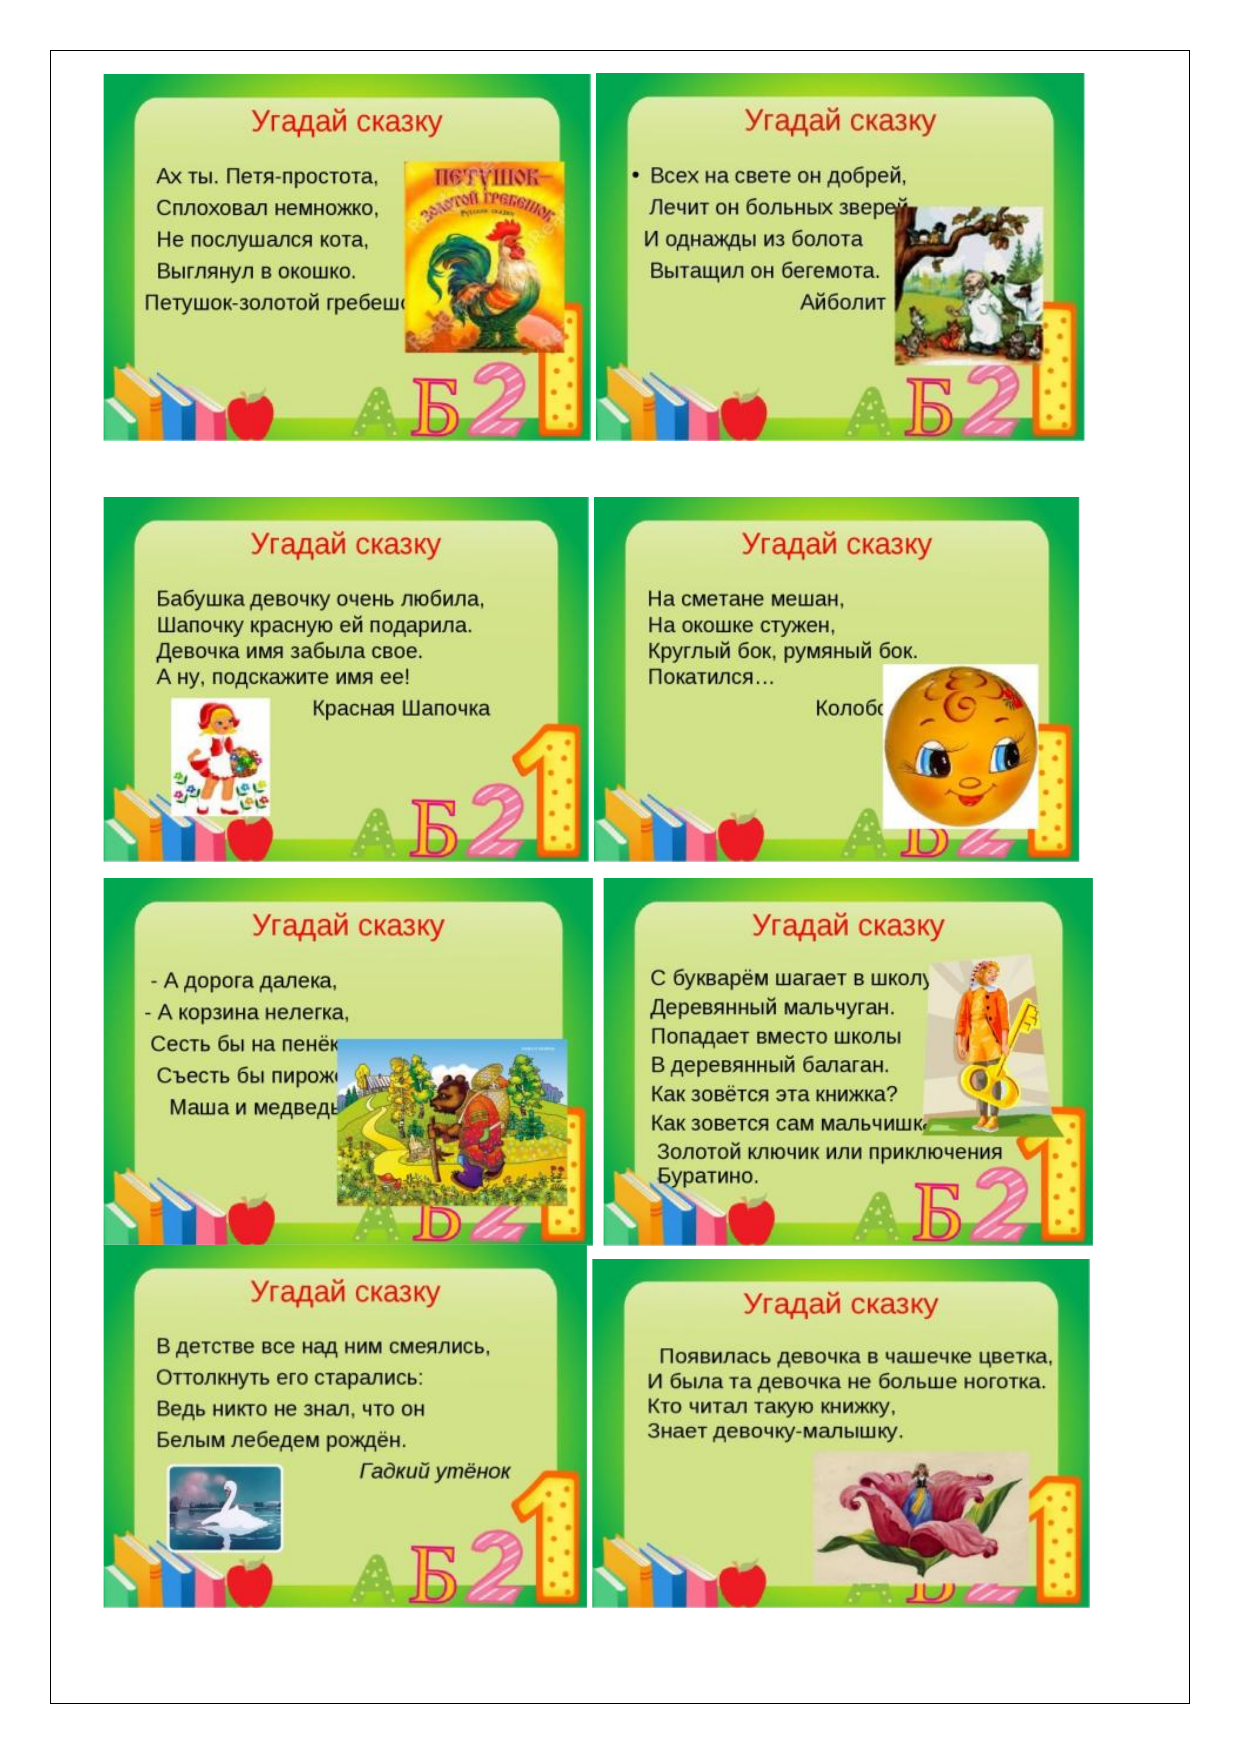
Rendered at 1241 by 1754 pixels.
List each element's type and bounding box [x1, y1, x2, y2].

picture [103, 878, 593, 1608]
picture [596, 73, 1085, 441]
picture [592, 1259, 1090, 1608]
picture [103, 497, 589, 862]
picture [103, 74, 591, 441]
picture [594, 497, 1080, 862]
picture [603, 878, 1093, 1246]
